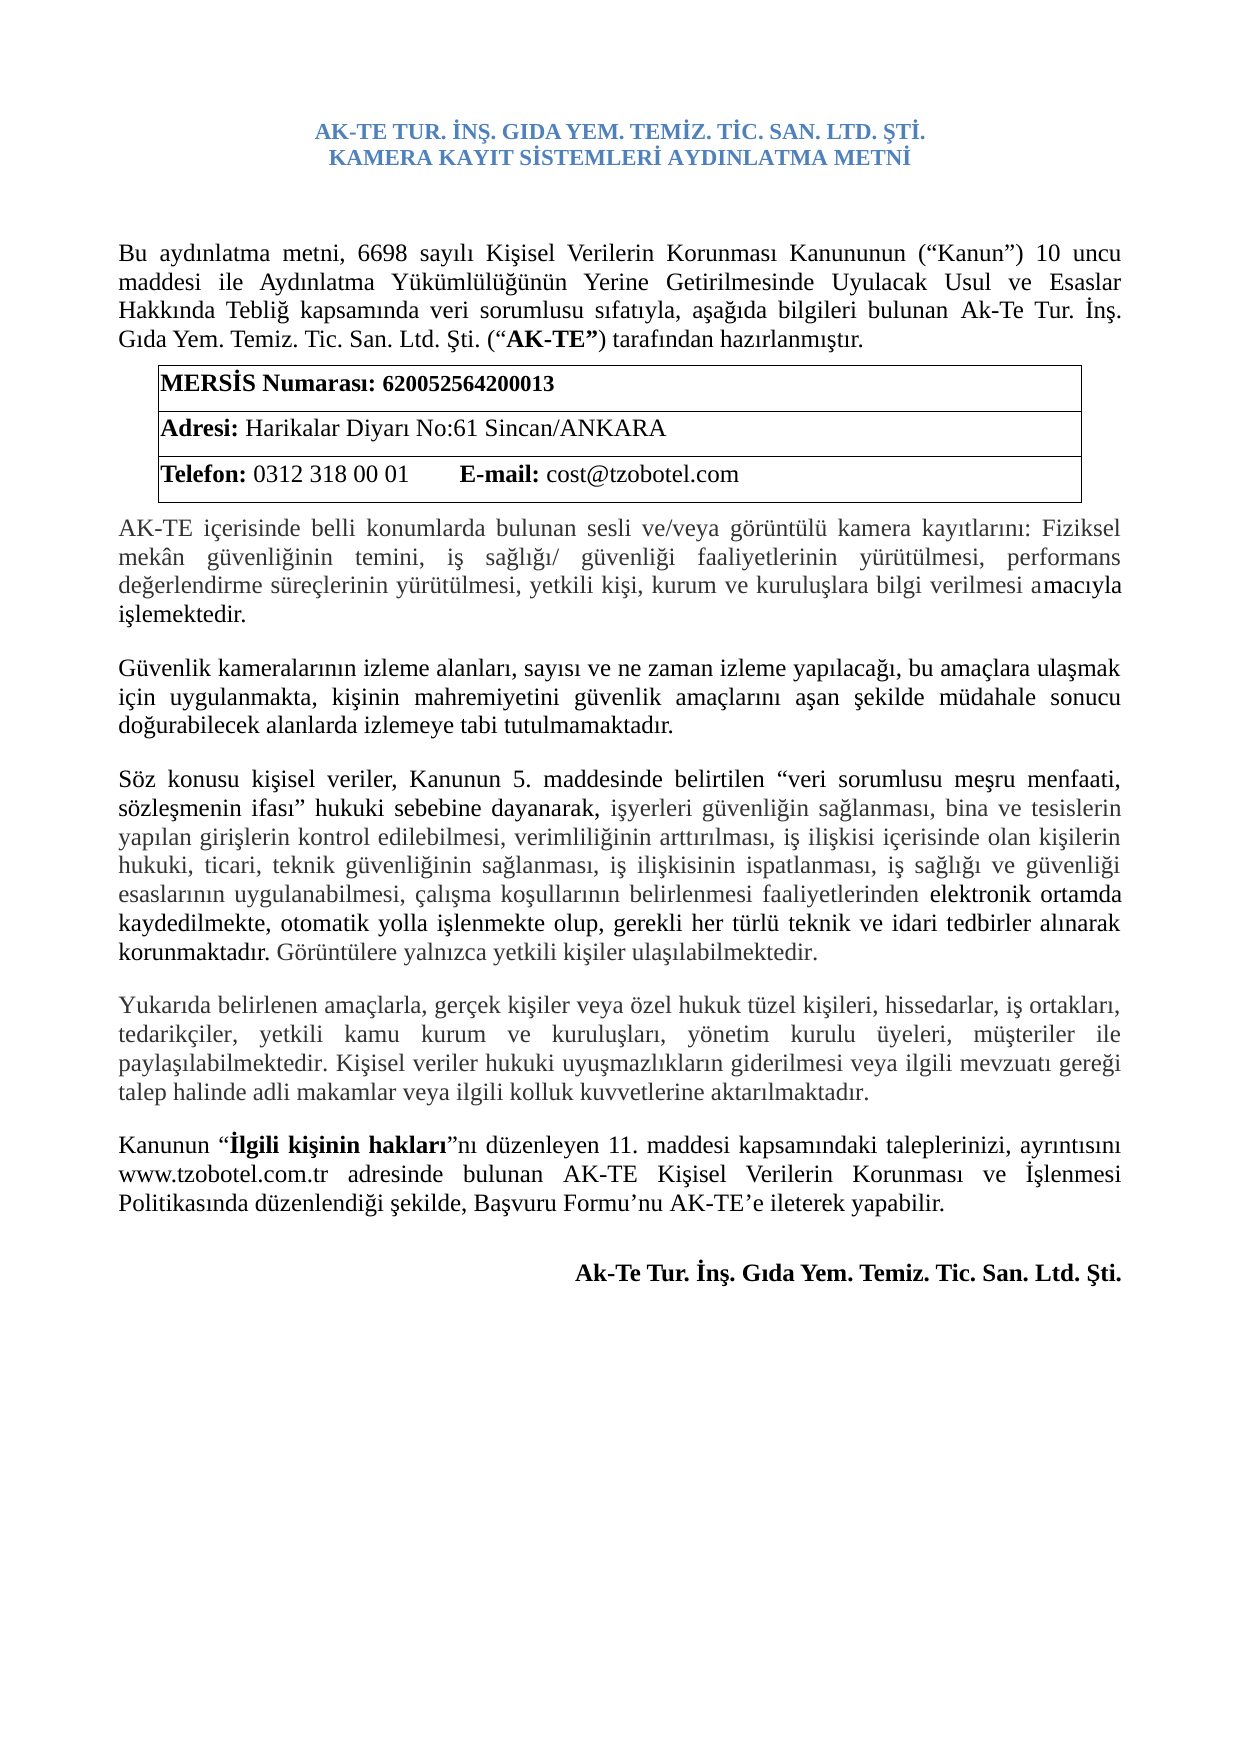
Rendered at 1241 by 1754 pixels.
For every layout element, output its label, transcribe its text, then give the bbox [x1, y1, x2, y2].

text AK-TE içerisinde belli konumlarda bulunan sesli ve/veya görüntülü kamera kayıtlarını: Fiziksel mekân güvenliğinin temini, iş sağlığı/ güvenliği faaliyetlerinin yürütülmesi, performans değerlendirme süreçlerinin yürütülmesi, yetkili kişi, kurum ve kuruluşlara bilgi verilmesi amacıyla işlemektedir. [118, 513, 1122, 628]
text Güvenlik kameralarının izleme alanları, sayısı ve ne zaman izleme yapılacağı, bu amaçlara ulaşmak için uygulanmakta, kişinin mahremiyetini güvenlik amaçlarını aşan şekilde müdahale sonucu doğurabilecek alanlarda izlemeye tabi tutulmamaktadır. [118, 653, 1122, 739]
text Yukarıda belirlenen amaçlarla, gerçek kişiler veya özel hukuk tüzel kişileri, hissedarlar, iş ortakları, tedarikçiler, yetkili kamu kurum ve kuruluşları, yönetim kurulu üyeleri, müşteriler ile paylaşılabilmektedir. Kişisel veriler hukuki uyuşmazlıkların giderilmesi veya ilgili mevzuatı gereği talep halinde adli makamlar veya ilgili kolluk kuvvetlerine aktarılmaktadır. [118, 991, 1122, 1106]
text Söz konusu kişisel veriler, Kanunun 5. maddesinde belirtilen “veri sorumlusu meşru menfaati, sözleşmenin ifası” hukuki sebebine dayanarak, işyerleri güvenliğin sağlanması, bina ve tesislerin yapılan girişlerin kontrol edilebilmesi, verimliliğinin arttırılması, iş ilişkisi içerisinde olan kişilerin hukuki, ticari, teknik güvenliğinin sağlanması, iş ilişkisinin ispatlanması, iş sağlığı ve güvenliği esaslarının uygulanabilmesi, çalışma koşullarının belirlenmesi faaliyetlerinden elektronik ortamda kaydedilmekte, otomatik yolla işlenmekte olup, gerekli her türlü teknik ve idari tedbirler alınarak korunmaktadır. Görüntülere yalnızca yetkili kişiler ulaşılabilmektedir. [118, 764, 1122, 966]
table_cell Adresi: Harikalar Diyarı No:61 Sincan/ANKARA [159, 412, 1081, 456]
table_cell Telefon: 0312 318 00 01 E-mail: cost@tzobotel.com [159, 457, 1081, 502]
text AK-TE TUR. İNŞ. GIDA YEM. TEMİZ. TİC. SAN. LTD. ŞTİ. [118, 118, 1122, 144]
text KAMERA KAYIT SİSTEMLERİ AYDINLATMA METNİ [118, 144, 1122, 171]
table_header MERSİS Numarası: 620052564200013 [159, 366, 1081, 411]
text Kanunun “İlgili kişinin hakları”nı düzenleyen 11. maddesi kapsamındaki taleplerinizi, ayrıntısını www.tzobotel.com.tr adresinde bulunan AK-TE Kişisel Verilerin Korunması ve İşlenmesi Politikasında düzenlendiği şekilde, Başvuru Formu’nu AK-TE’e ileterek yapabilir. [118, 1131, 1122, 1217]
text Ak-Te Tur. İnş. Gıda Yem. Temiz. Tic. San. Ltd. Şti. [118, 1258, 1122, 1287]
text Bu aydınlatma metni, 6698 sayılı Kişisel Verilerin Korunması Kanununun (“Kanun”) 10 uncu maddesi ile Aydınlatma Yükümlülüğünün Yerine Getirilmesinde Uyulacak Usul ve Esaslar Hakkında Tebliğ kapsamında veri sorumlusu sıfatıyla, aşağıda bilgileri bulunan Ak-Te Tur. İnş. Gıda Yem. Temiz. Tic. San. Ltd. Şti. (“AK-TE”) tarafından hazırlanmıştır. [118, 238, 1122, 353]
